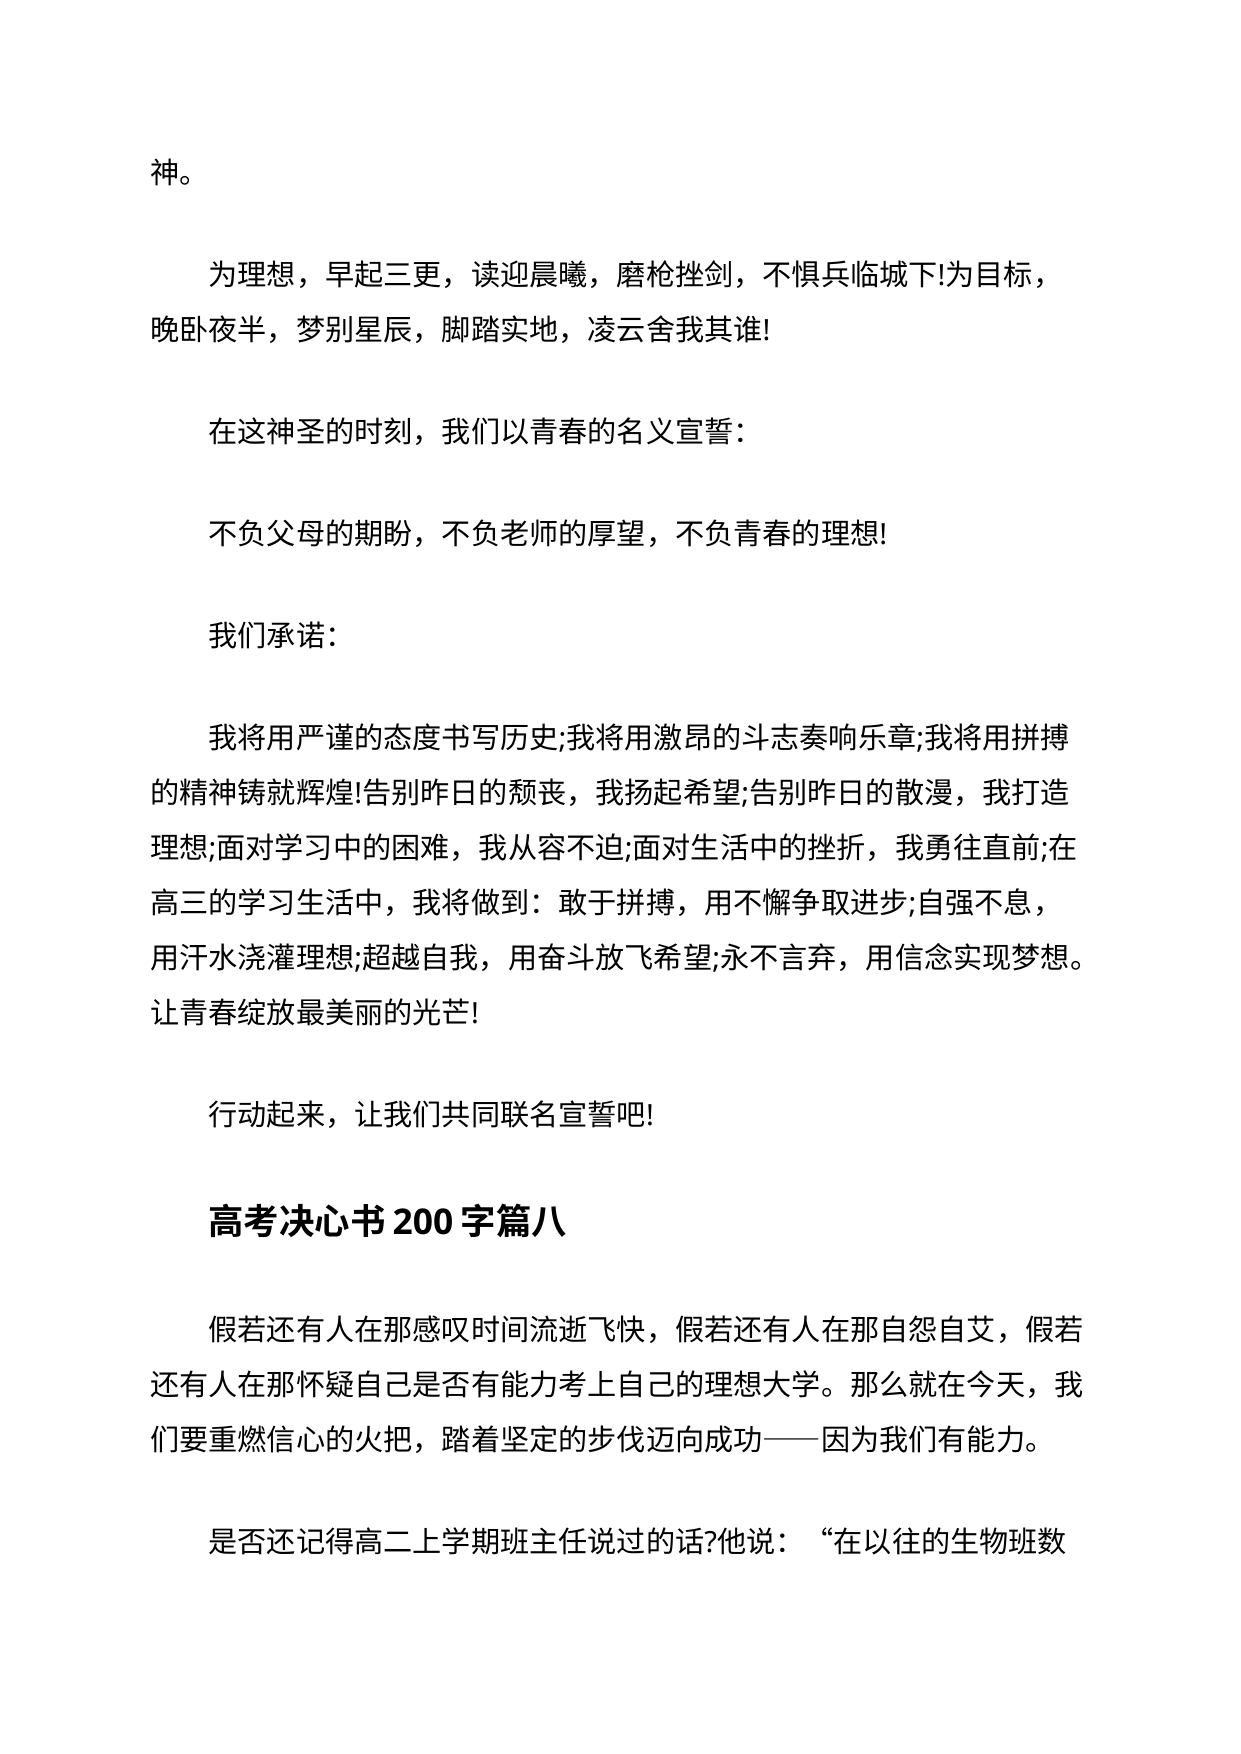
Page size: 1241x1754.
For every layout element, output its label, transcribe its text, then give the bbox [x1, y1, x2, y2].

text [150, 1518, 1090, 1561]
text 我们承诺： [150, 612, 1090, 655]
text 假若还有人在那感叹时间流逝飞快，假若还有人在那自怨自艾，假若还有人在那怀疑自己是否有能力考上自己的理想大学。那么就在今天，我们要重燃信心的火把，踏着坚定的步伐迈向成功——因为我们有能力。 [150, 1307, 1090, 1459]
text 在这神圣的时刻，我们以青春的名义宣誓： [150, 409, 1090, 451]
text 为理想，早起三更，读迎晨曦，磨枪挫剑，不惧兵临城下!为目标，晚卧夜半，梦别星辰，脚踏实地，凌云舍我其谁! [150, 252, 1090, 349]
text 我将用严谨的态度书写历史;我将用激昂的斗志奏响乐章;我将用拼搏的精神铸就辉煌!告别昨日的颓丧，我扬起希望;告别昨日的散漫，我打造理想;面对学习中的困难，我从容不迫;面对生活中的挫折，我勇往直前;在高三的学习生活中，我将做到：敢于拼搏，用不懈争取进步;自强不息，用汗水浇灌理想;超越自我，用奋斗放飞希望;永不言弃，用信念实现梦想。让青春绽放最美丽的光芒! [150, 714, 1090, 1032]
text 不负父母的期盼，不负老师的厚望，不负青春的理想! [150, 511, 1090, 553]
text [150, 150, 1090, 192]
text 行动起来，让我们共同联名宣誓吧! [150, 1091, 1090, 1134]
text 高考决心书200字篇八 [150, 1193, 1090, 1244]
